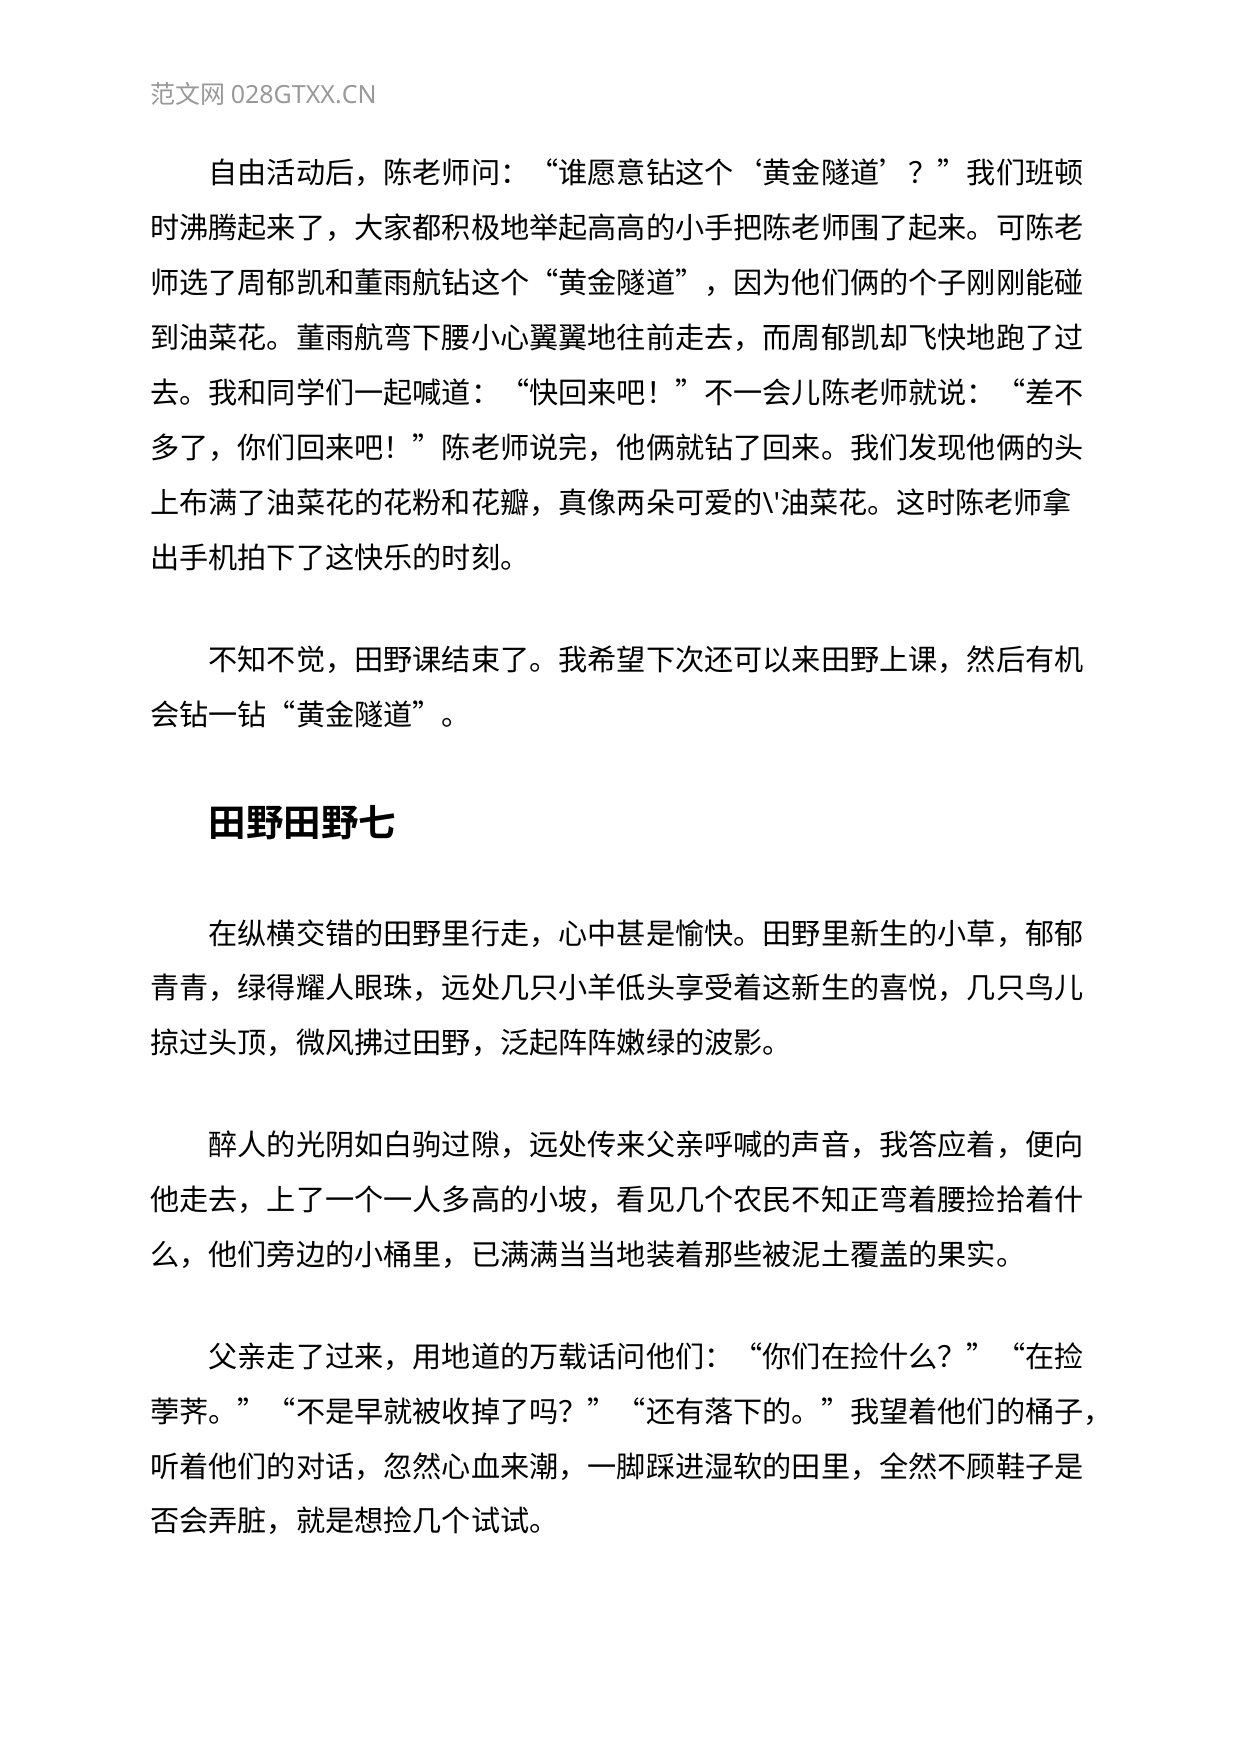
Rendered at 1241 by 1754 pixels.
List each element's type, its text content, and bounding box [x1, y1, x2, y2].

text 醉人的光阴如白驹过隙，远处传来父亲呼喊的声音，我答应着，便向他走去，上了一个一人多高的小坡，看见几个农民不知正弯着腰捡拾着什么，他们旁边的小桶里，已满满当当地装着那些被泥土覆盖的果实。 [150, 1122, 1090, 1274]
text 在纵横交错的田野里行走，心中甚是愉快。田野里新生的小草，郁郁青青，绿得耀人眼珠，远处几只小羊低头享受着这新生的喜悦，几只鸟儿掠过头顶，微风拂过田野，泛起阵阵嫩绿的波影。 [150, 910, 1090, 1062]
text 自由活动后，陈老师问：“谁愿意钻这个‘黄金隧道’？”我们班顿时沸腾起来了，大家都积极地举起高高的小手把陈老师围了起来。可陈老师选了周郁凯和董雨航钻这个“黄金隧道”，因为他们俩的个子刚刚能碰到油菜花。董雨航弯下腰小心翼翼地往前走去，而周郁凯却飞快地跑了过去。我和同学们一起喊道：“快回来吧！”不一会儿陈老师就说：“差不多了，你们回来吧！”陈老师说完，他俩就钻了回来。我们发现他俩的头上布满了油菜花的花粉和花瓣，真像两朵可爱的\'油菜花。这时陈老师拿出手机拍下了这快乐的时刻。 [150, 150, 1090, 577]
text 不知不觉，田野课结束了。我希望下次还可以来田野上课，然后有机会钻一钻“黄金隧道”。 [150, 636, 1090, 733]
text 田野田野七 [150, 793, 1090, 847]
text 父亲走了过来，用地道的万载话问他们：“你们在捡什么？”“在捡荸荠。”“不是早就被收掉了吗？”“还有落下的。”我望着他们的桶子，听着他们的对话，忽然心血来潮，一脚踩进湿软的田里，全然不顾鞋子是否会弄脏，就是想捡几个试试。 [150, 1333, 1090, 1540]
